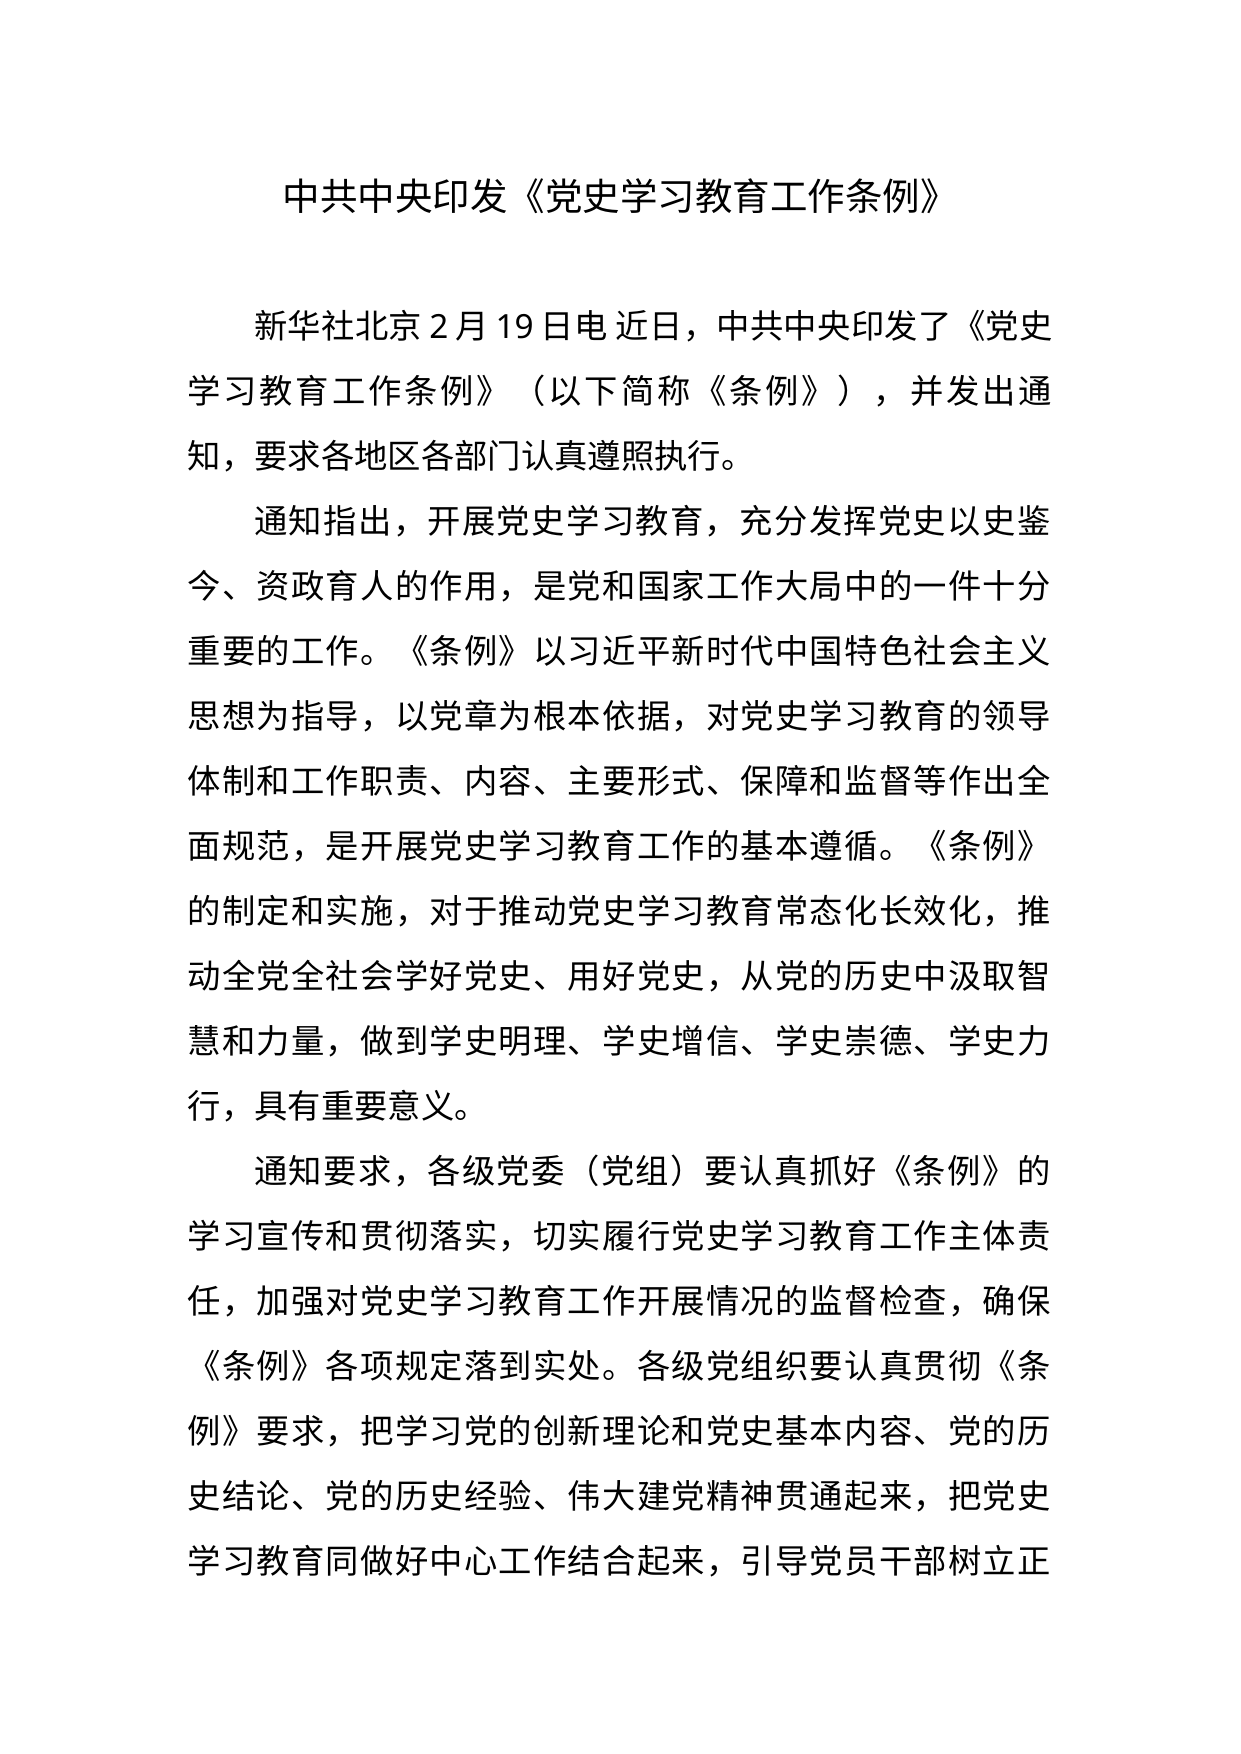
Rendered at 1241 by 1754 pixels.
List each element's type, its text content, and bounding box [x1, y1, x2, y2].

text 中共中央印发《党史学习教育工作条例》 [187, 162, 1053, 227]
text 通知指出，开展党史学习教育，充分发挥党史以史鉴今、资政育人的作用，是党和国家工作大局中的一件十分重要的工作。《条例》以习近平新时代中国特色社会主义思想为指导，以党章为根本依据，对党史学习教育的领导体制和工作职责、内容、主要形式、保障和监督等作出全面规范，是开展党史学习教育工作的基本遵循。《条例》的制定和实施，对于推动党史学习教育常态化长效化，推动全党全社会学好党史、用好党史，从党的历史中汲取智慧和力量，做到学史明理、学史增信、学史崇德、学史力行，具有重要意义。 [187, 487, 1053, 1137]
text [187, 1137, 1053, 1592]
text 新华社北京2月19日电 近日，中共中央印发了《党史学习教育工作条例》（以下简称《条例》），并发出通知，要求各地区各部门认真遵照执行。 [187, 292, 1053, 487]
